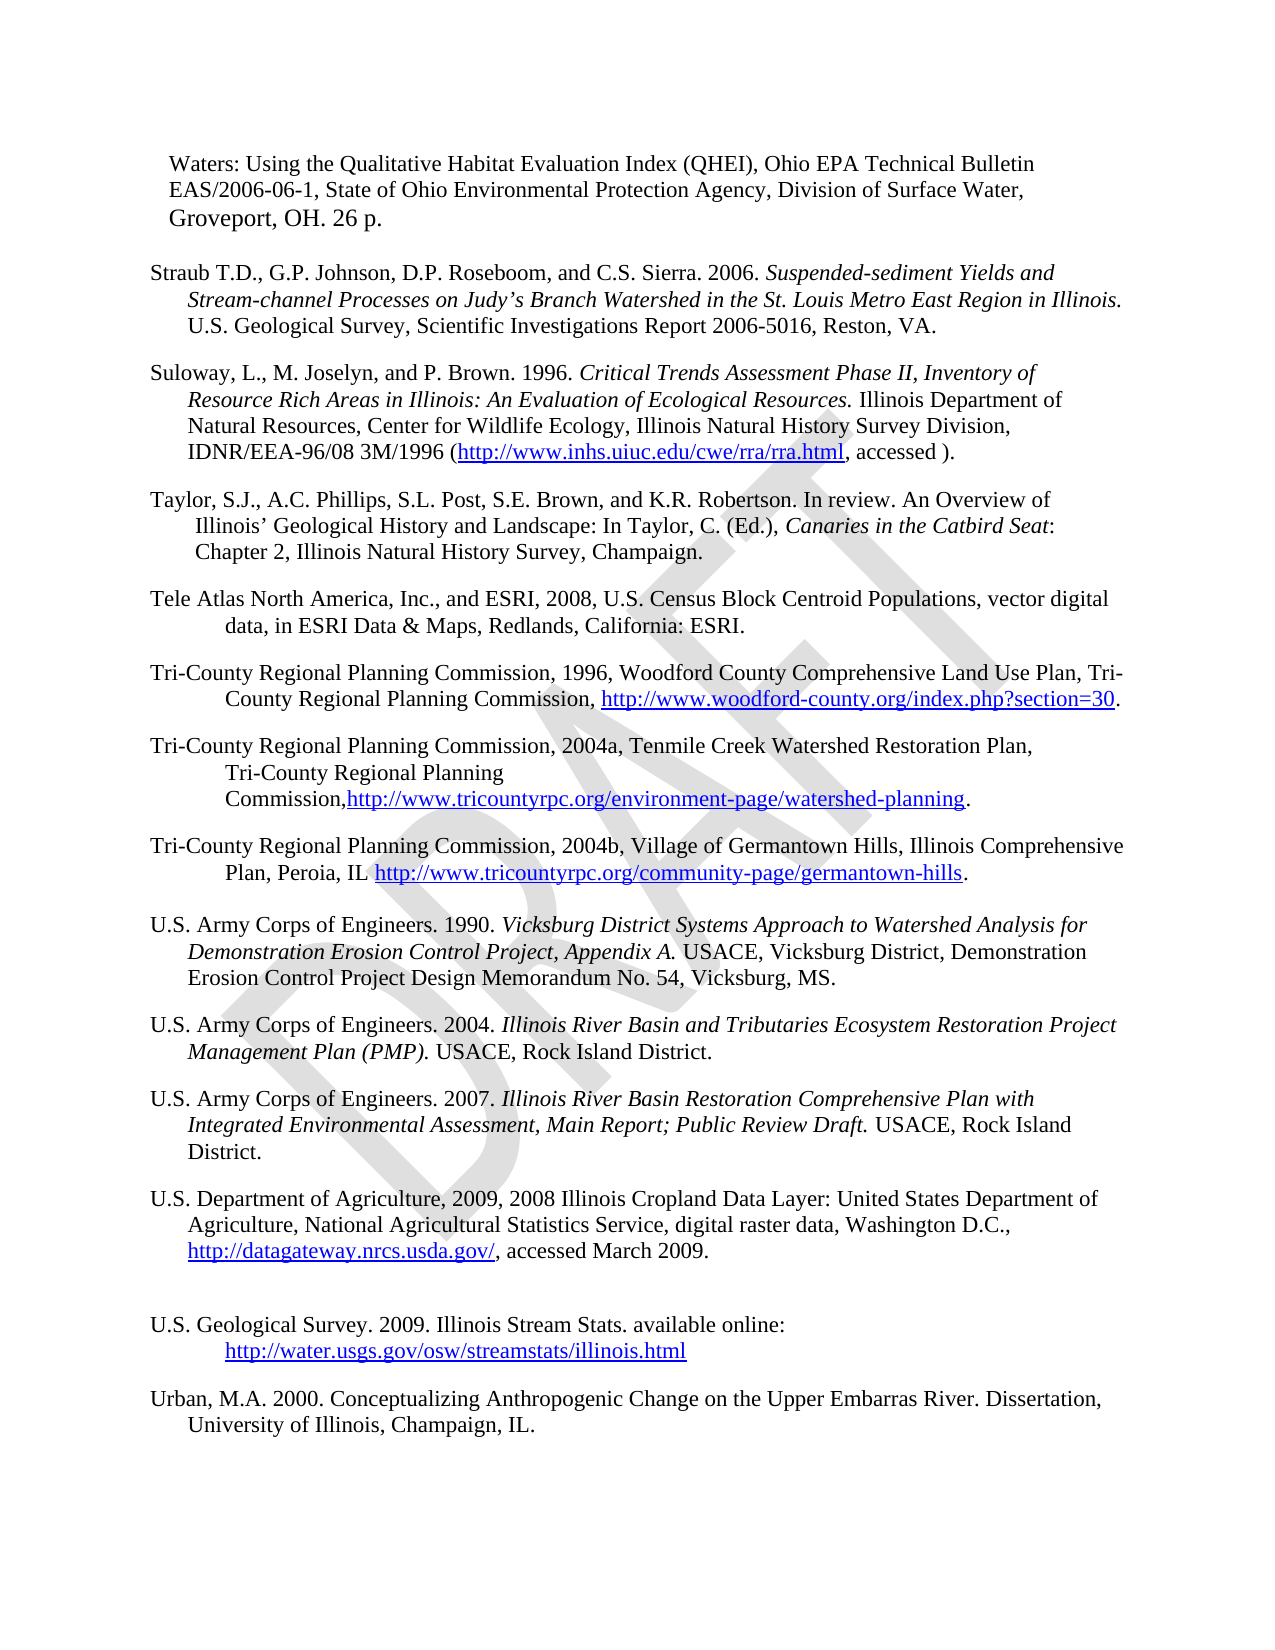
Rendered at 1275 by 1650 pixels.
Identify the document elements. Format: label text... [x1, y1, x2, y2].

text Tele Atlas North America, Inc., and ESRI, 2008, U.S. Census Block Centroid Populations, vector digital data, in ESRI Data & Maps, Redlands, California: ESRI. [150, 586, 1125, 638]
text U.S. Army Corps of Engineers. 2007. Illinois River Basin Restoration Comprehensive Plan with Integrated Environmental Assessment, Main Report; Public Review Draft. USACE, Rock Island District. [150, 1085, 1125, 1164]
text Urban, M.A. 2000. Conceptualizing Anthropogenic Change on the Upper Embarras River. Dissertation, University of Illinois, Champaign, IL. [150, 1385, 1125, 1437]
text County Regional Planning Commission, http://www.woodford-county.org/index.php?section=30. [150, 685, 1125, 712]
text U.S. Army Corps of Engineers. 1990. Vicksburg District Systems Approach to Watershed Analysis for Demonstration Erosion Control Project, Appendix A. USACE, Vicksburg District, Demonstration Erosion Control Project Design Memorandum No. 54, Vicksburg, MS. [150, 912, 1125, 991]
text Tri-County Regional Planning Commission, 2004a, Tenmile Creek Watershed Restoration Plan, [150, 733, 1125, 759]
text U.S. Department of Agriculture, 2009, 2008 Illinois Cropland Data Layer: United States Department of [150, 1185, 1125, 1211]
text Agriculture, National Agricultural Statistics Service, digital raster data, Washington D.C., http://datagateway.nrcs.usda.gov/, accessed March 2009. [187, 1211, 1125, 1264]
text Suloway, L., M. Joselyn, and P. Brown. 1996. Critical Trends Assessment Phase II, Inventory of Resource Rich Areas in Illinois: An Evaluation of Ecological Resources. Illinois Department of Natural Resources, Center for Wildlife Ecology, Illinois Natural History Survey Division, IDNR/EEA-96/08 3M/1996 (http://www.inhs.uiuc.edu/cwe/rra/rra.html, accessed ). [150, 359, 1125, 465]
text Waters: Using the Qualitative Habitat Evaluation Index (QHEI), Ohio EPA Technical Bulletin EAS/2006-06-1, State of Ohio Environmental Protection Agency, Division of Surface Water, Groveport, OH. 26 p. [169, 150, 1125, 259]
text Tri-County Regional Planning Commission, 1996, Woodford County Comprehensive Land Use Plan, Tri- [150, 659, 1125, 685]
text U.S. Geological Survey. 2009. Illinois Stream Stats. available online: http://water.usgs.gov/osw/streamstats/illinois.html [150, 1311, 1125, 1364]
text Tri-County Regional Planning Commission, 2004b, Village of Germantown Hills, Illinois Comprehensive [150, 832, 1125, 859]
text Tri-County Regional Planning Commission,http://www.tricountyrpc.org/environment-page/watershed-planning. [225, 759, 1125, 812]
text Straub T.D., G.P. Johnson, D.P. Roseboom, and C.S. Sierra. 2006. Suspended-sediment Yields and Stream-channel Processes on Judy’s Branch Watershed in the St. Louis Metro East Region in Illinois. U.S. Geological Survey, Scientific Investigations Report 2006-5016, Reston, VA. [150, 259, 1125, 338]
text U.S. Army Corps of Engineers. 2004. Illinois River Basin and Tributaries Ecosystem Restoration Project Management Plan (PMP). USACE, Rock Island District. [150, 1011, 1125, 1064]
text Taylor, S.J., A.C. Phillips, S.L. Post, S.E. Brown, and K.R. Robertson. In review. An Overview of Illinois’ Geological History and Landscape: In Taylor, C. (Ed.), Canaries in the Catbird Seat: Chapter 2, Illinois Natural History Survey, Champaign. [150, 486, 1125, 565]
text Plan, Peroia, IL http://www.tricountyrpc.org/community-page/germantown-hills. [187, 859, 1125, 885]
